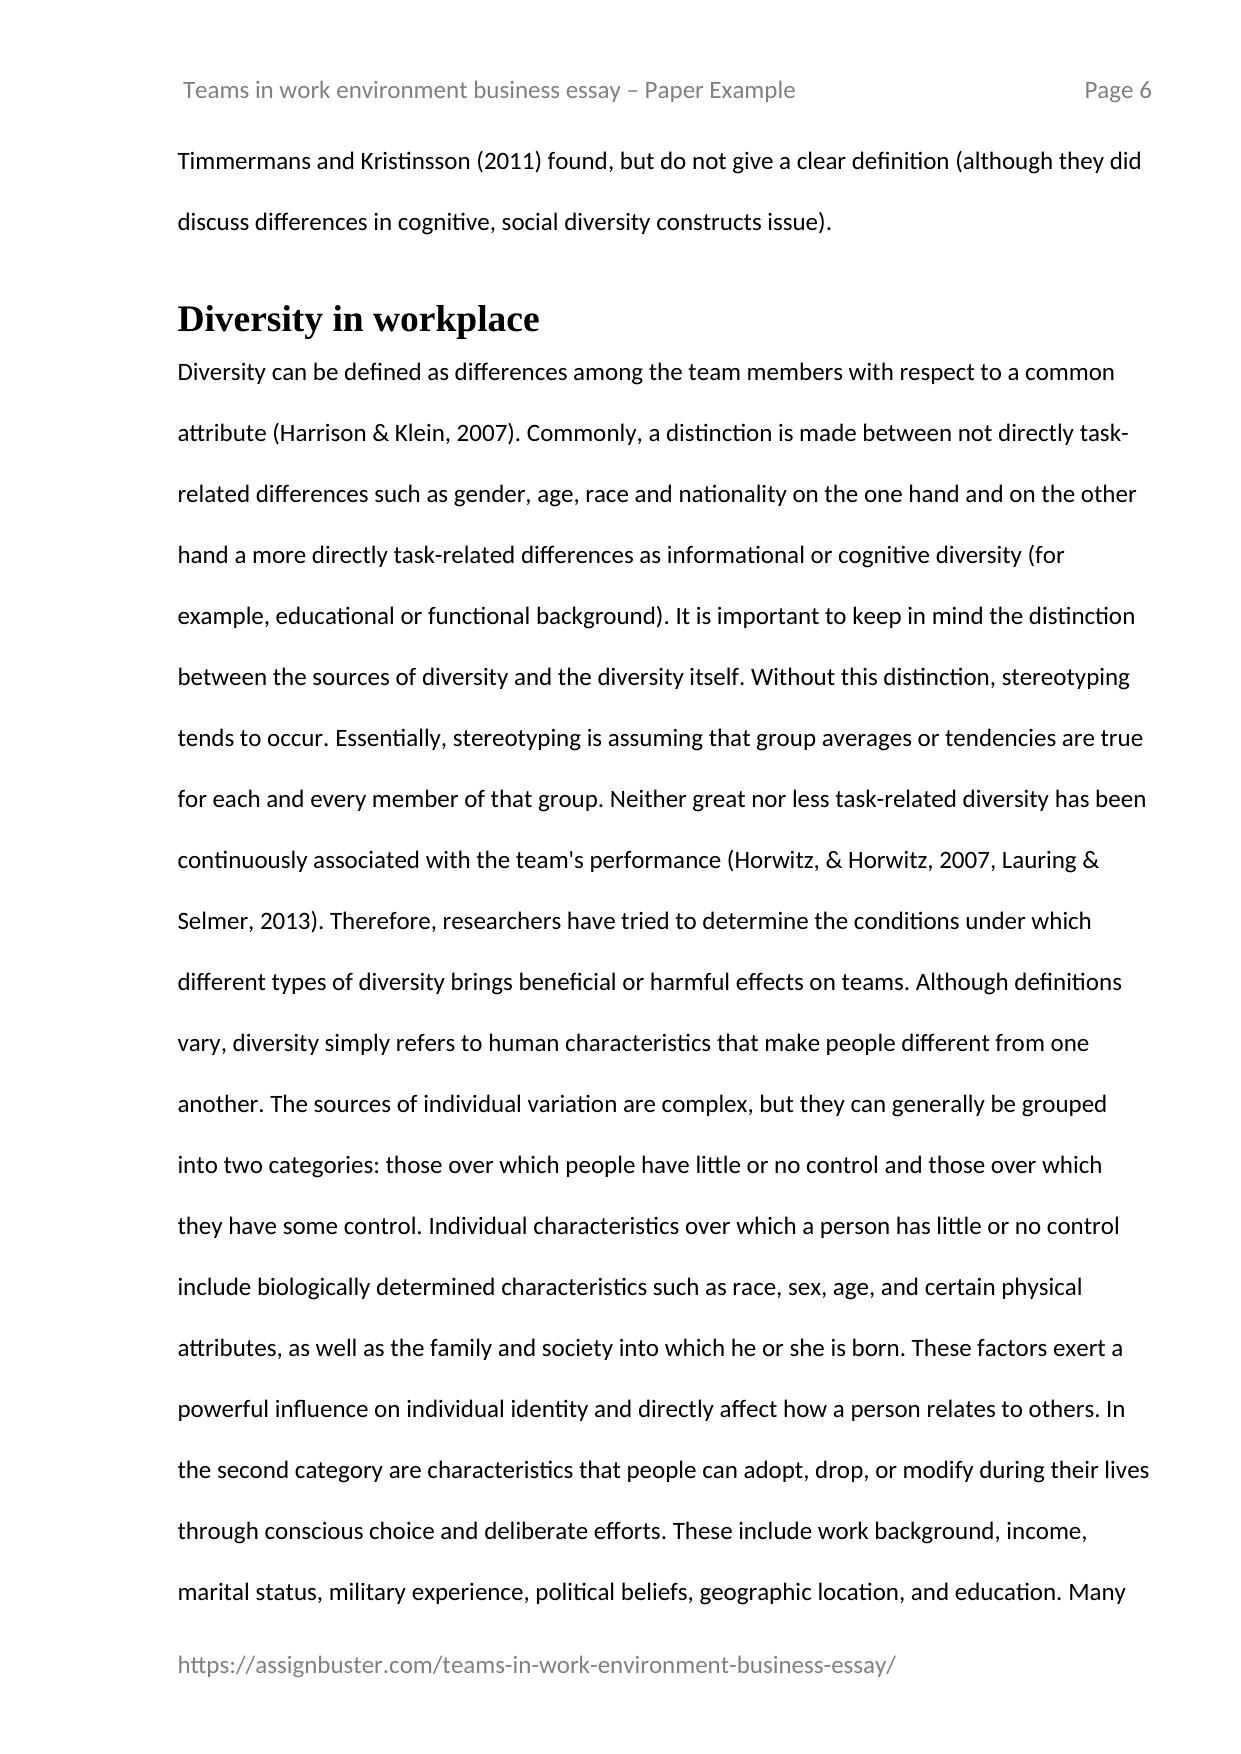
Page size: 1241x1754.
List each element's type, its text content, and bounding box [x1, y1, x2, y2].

subtitle Diversity in workplace [177, 297, 1152, 340]
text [177, 356, 1152, 1607]
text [177, 145, 1152, 237]
